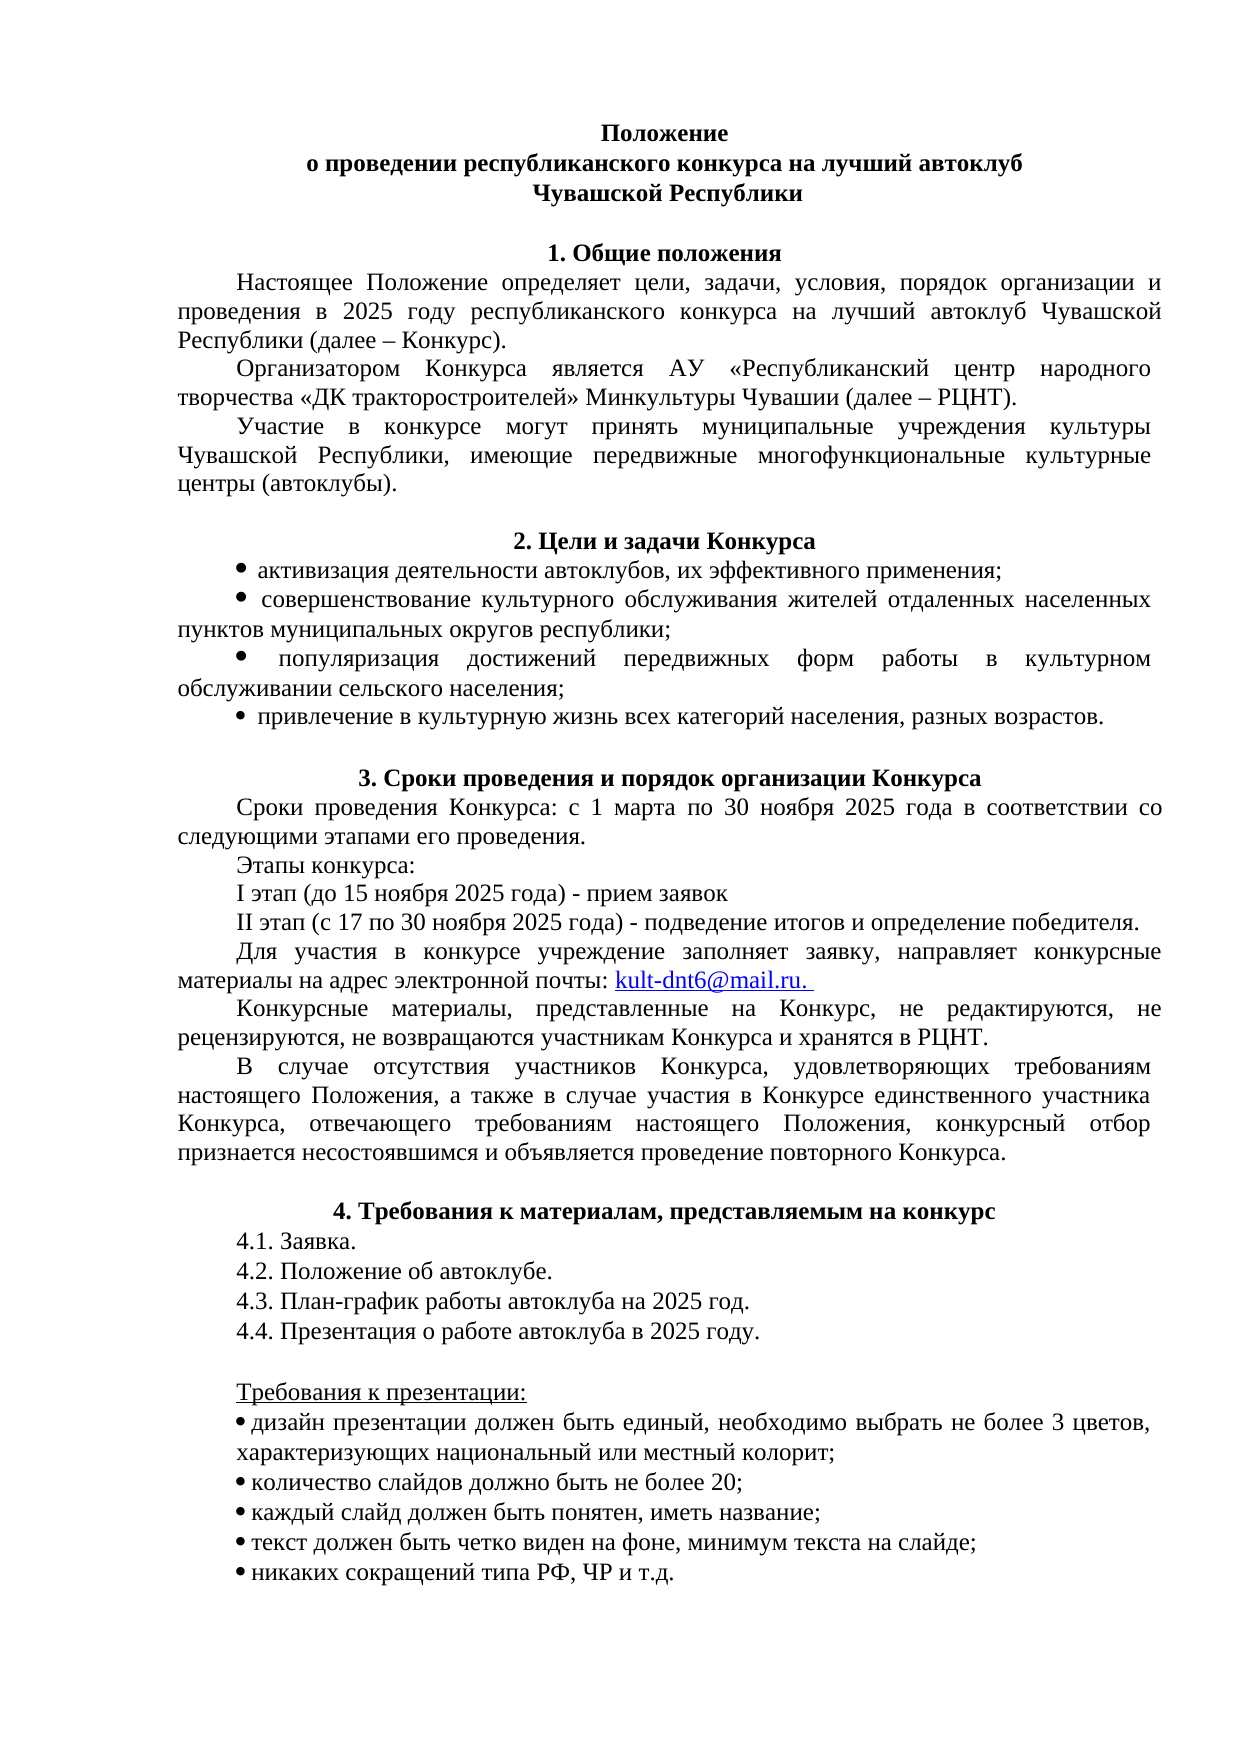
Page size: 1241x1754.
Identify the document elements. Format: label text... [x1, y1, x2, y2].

text 3. Сроки проведения и порядок организации Конкурса [177, 763, 1163, 792]
text Чувашской Республики [177, 178, 1152, 207]
text Этапы конкурса: [177, 850, 1163, 878]
text Настоящее Положение определяет цели, задачи, условия, порядок организации и проведения в 2025 году республиканского конкурса на лучший автоклуб Чувашской Республики (далее – Конкурс). [177, 267, 1163, 353]
text Конкурсные материалы, представленные на Конкурс, не редактируются, не рецензируются, не возвращаются участникам Конкурса и хранятся в РЦНТ. [177, 993, 1163, 1051]
text о проведении республиканского конкурса на лучший автоклуб [177, 148, 1152, 177]
list активизация деятельности автоклубов, их эффективного применения; [177, 555, 1152, 584]
text II этап (c 17 по 30 ноября 2025 года) - подведение итогов и определение победителя. [177, 907, 1152, 936]
list популяризация достижений передвижных форм работы в культурном обслуживании сельского населения; [177, 643, 1152, 701]
list совершенствование культурного обслуживания жителей отдаленных населенных пунктов муниципальных округов республики; [177, 584, 1152, 643]
list количество слайдов должно быть не более 20; [236, 1467, 1152, 1496]
text 2. Цели и задачи Конкурса [177, 526, 1152, 555]
list привлечение в культурную жизнь всех категорий населения, разных возрастов. [177, 701, 1152, 730]
list дизайн презентации должен быть единый, необходимо выбрать не более 3 цветов, характеризующих национальный или местный колорит; [236, 1407, 1152, 1466]
text Сроки проведения Конкурса: с 1 марта по 30 ноября 2025 года в соответствии со следующими этапами его проведения. [177, 792, 1163, 850]
text Участие в конкурсе могут принять муниципальные учреждения культуры Чувашской Республики, имеющие передвижные многофункциональные культурные центры (автоклубы). [177, 411, 1152, 497]
text Требования к презентации: [177, 1377, 1152, 1405]
list никаких сокращений типа РФ, ЧР и т.д. [236, 1557, 1152, 1586]
list каждый слайд должен быть понятен, иметь название; [236, 1497, 1152, 1526]
text В случае отсутствия участников Конкурса, удовлетворяющих требованиям настоящего Положения, а также в случае участия в Конкурсе единственного участника Конкурса, отвечающего требованиям настоящего Положения, конкурсный отбор признается несостоявшимся и объявляется проведение повторного Конкурса. [177, 1051, 1152, 1166]
text 4.3. План-график работы автоклуба на 2025 год. [177, 1286, 1152, 1315]
text 4.4. Презентация о работе автоклуба в 2025 году. [177, 1316, 1152, 1345]
text 4. Требования к материалам, представляемым на конкурс [177, 1196, 1152, 1225]
text Положение [177, 118, 1152, 147]
list текст должен быть четко виден на фоне, минимум текста на слайде; [236, 1527, 1152, 1556]
text I этап (до 15 ноября 2025 года) - прием заявок [177, 878, 1163, 907]
text Организатором Конкурса является АУ «Республиканский центр народного творчества «ДК тракторостроителей» Минкультуры Чувашии (далее – РЦНТ). [177, 353, 1152, 411]
text 4.2. Положение об автоклубе. [177, 1256, 1152, 1285]
text 1. Общие положения [177, 238, 1152, 267]
text 4.1. Заявка. [177, 1226, 1152, 1255]
text Для участия в конкурсе учреждение заполняет заявку, направляет конкурсные материалы на адрес электронной почты: kult-dnt6@mail.ru. [177, 936, 1163, 993]
